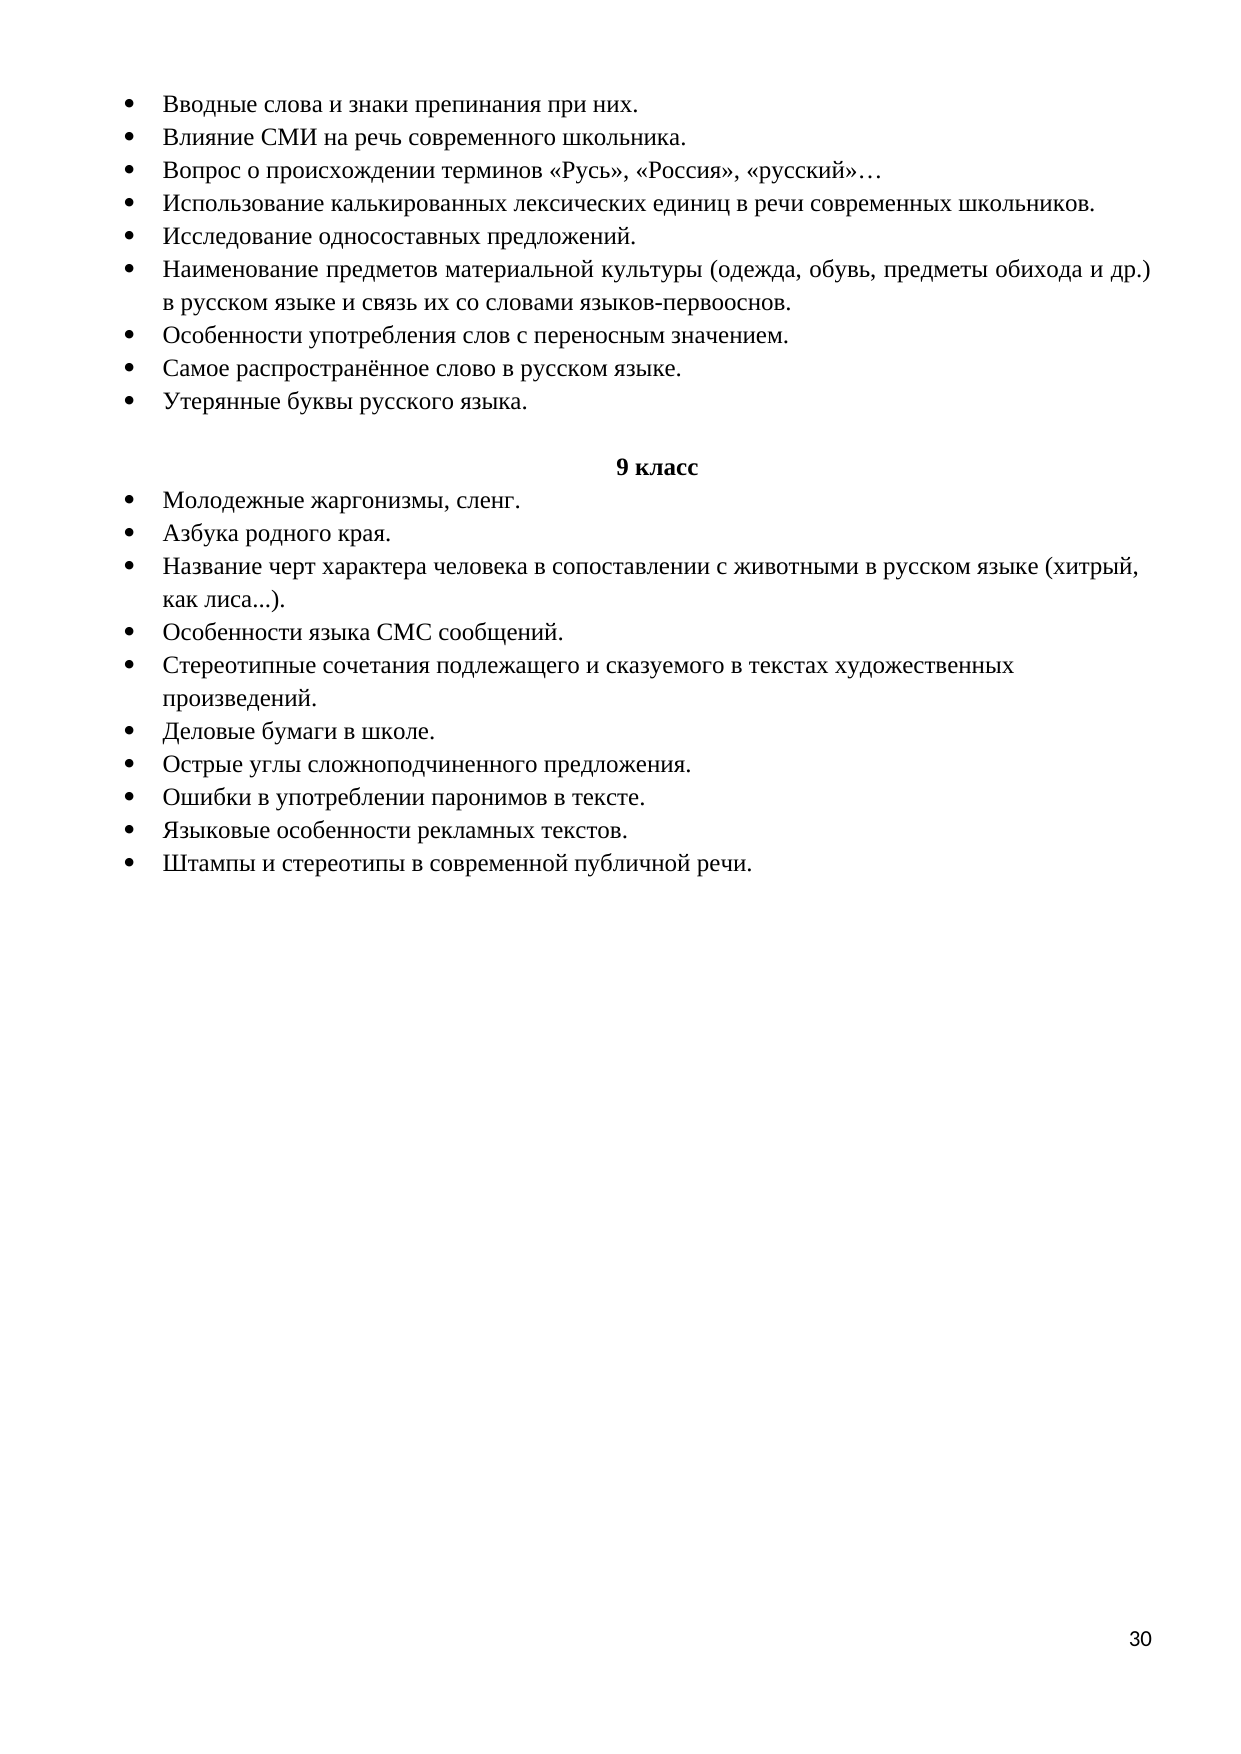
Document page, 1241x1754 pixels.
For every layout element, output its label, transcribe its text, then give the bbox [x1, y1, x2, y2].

list Острые углы сложноподчиненного предложения. [125, 749, 1152, 778]
list Особенности употребления слов с переносным значением. [125, 320, 1152, 348]
list Молодежные жаргонизмы, сленг. [125, 485, 1152, 514]
list Деловые бумаги в школе. [125, 716, 1152, 745]
list Влияние СМИ на речь современного школьника. [125, 122, 1152, 150]
list Стереотипные сочетания подлежащего и сказуемого в текстах художественных произведений. [125, 650, 1152, 712]
list Штампы и стереотипы в современной публичной речи. [125, 848, 1152, 877]
list 9 класс [162, 452, 1152, 481]
list Языковые особенности рекламных текстов. [125, 815, 1152, 844]
list Вводные слова и знаки препинания при них. [125, 89, 1152, 117]
list Ошибки в употреблении паронимов в тексте. [125, 782, 1152, 811]
list Вопрос о происхождении терминов «Русь», «Россия», «русский»… [125, 155, 1152, 183]
list Особенности языка СМС сообщений. [125, 617, 1152, 646]
list Наименование предметов материальной культуры (одежда, обувь, предметы обихода и др.) в русском языке и связь их со словами языков-первооснов. [125, 254, 1152, 316]
list Исследование односоставных предложений. [125, 221, 1152, 249]
list Утерянные буквы русского языка. [125, 386, 1152, 414]
list Название черт характера человека в сопоставлении с животными в русском языке (хитрый, как лиса...). [125, 551, 1152, 613]
list Азбука родного края. [125, 518, 1152, 547]
list Самое распространённое слово в русском языке. [125, 353, 1152, 382]
list Использование калькированных лексических единиц в речи современных школьников. [125, 188, 1152, 216]
